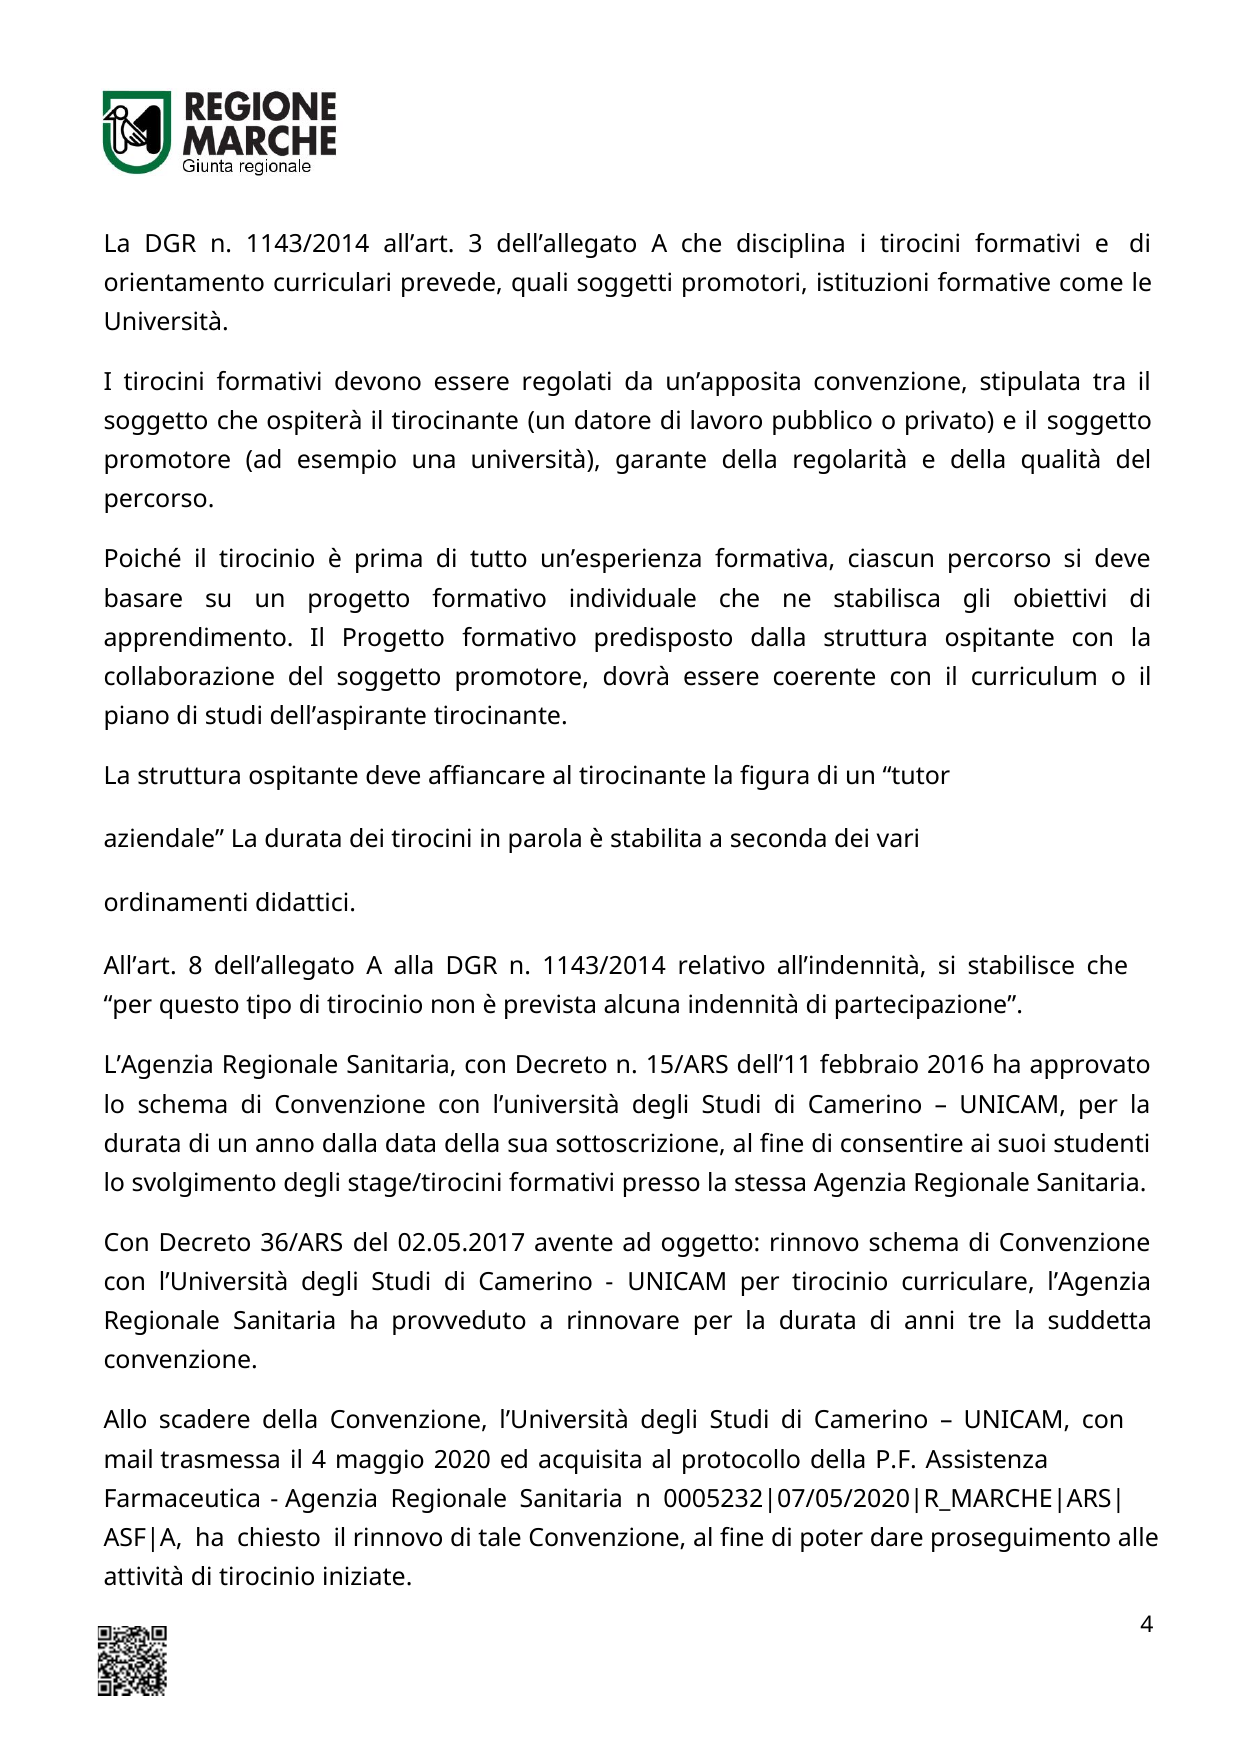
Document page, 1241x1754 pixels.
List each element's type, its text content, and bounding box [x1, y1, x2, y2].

text Allo scadere della Convenzione, l’Università degli Studi di Camerino – UNICAM, con mail trasmessa il 4 maggio 2020 ed acquisita al protocollo della P.F. Assistenza Farmaceutica - Agenzia Regionale Sanitaria n 0005232|07/05/2020|R_MARCHE|ARS|ASF|A, ha chiesto il rinnovo di tale Convenzione, al fine di poter dare proseguimento alle attività di tirocinio iniziate. [103, 1402, 1163, 1593]
text I tirocini formativi devono essere regolati da un’apposita convenzione, stipulata tra il soggetto che ospiterà il tirocinante (un datore di lavoro pubblico o privato) e il soggetto promotore (ad esempio una università), garante della regolarità e della qualità del percorso. [103, 363, 1152, 515]
picture [97, 1626, 167, 1696]
text Poiché il tirocinio è prima di tutto un’esperienza formativa, ciascun percorso si deve basare su un progetto formativo individuale che ne stabilisca gli obiettivi di apprendimento. Il Progetto formativo predisposto dalla struttura ospitante con la collaborazione del soggetto promotore, dovrà essere coerente con il curriculum o il piano di studi dell’aspirante tirocinante. [103, 541, 1152, 732]
text La DGR n. 1143/2014 all’art. 3 dell’allegato A che disciplina i tirocini formativi e di orientamento curriculari prevede, quali soggetti promotori, istituzioni formative come le Università. [103, 225, 1152, 338]
text All’art. 8 dell’allegato A alla DGR n. 1143/2014 relativo all’indennità, si stabilisce che “per questo tipo di tirocinio non è prevista alcuna indennità di partecipazione”. [103, 948, 1163, 1021]
text L’Agenzia Regionale Sanitaria, con Decreto n. 15/ARS dell’11 febbraio 2016 ha approvato lo schema di Convenzione con l’università degli Studi di Camerino – UNICAM, per la durata di un anno dalla data della sua sottoscrizione, al fine di consentire ai suoi studenti lo svolgimento degli stage/tirocini formativi presso la stessa Agenzia Regionale Sanitaria. [103, 1047, 1152, 1199]
text La struttura ospitante deve affiancare al tirocinante la figura di un “tutor aziendale” La durata dei tirocini in parola è stabilita a seconda dei vari ordinamenti didattici. [103, 758, 1029, 918]
picture [101, 88, 343, 176]
text Con Decreto 36/ARS del 02.05.2017 avente ad oggetto: rinnovo schema di Convenzione con l’Università degli Studi di Camerino - UNICAM per tirocinio curriculare, l’Agenzia Regionale Sanitaria ha provveduto a rinnovare per la durata di anni tre la suddetta convenzione. [103, 1224, 1152, 1376]
